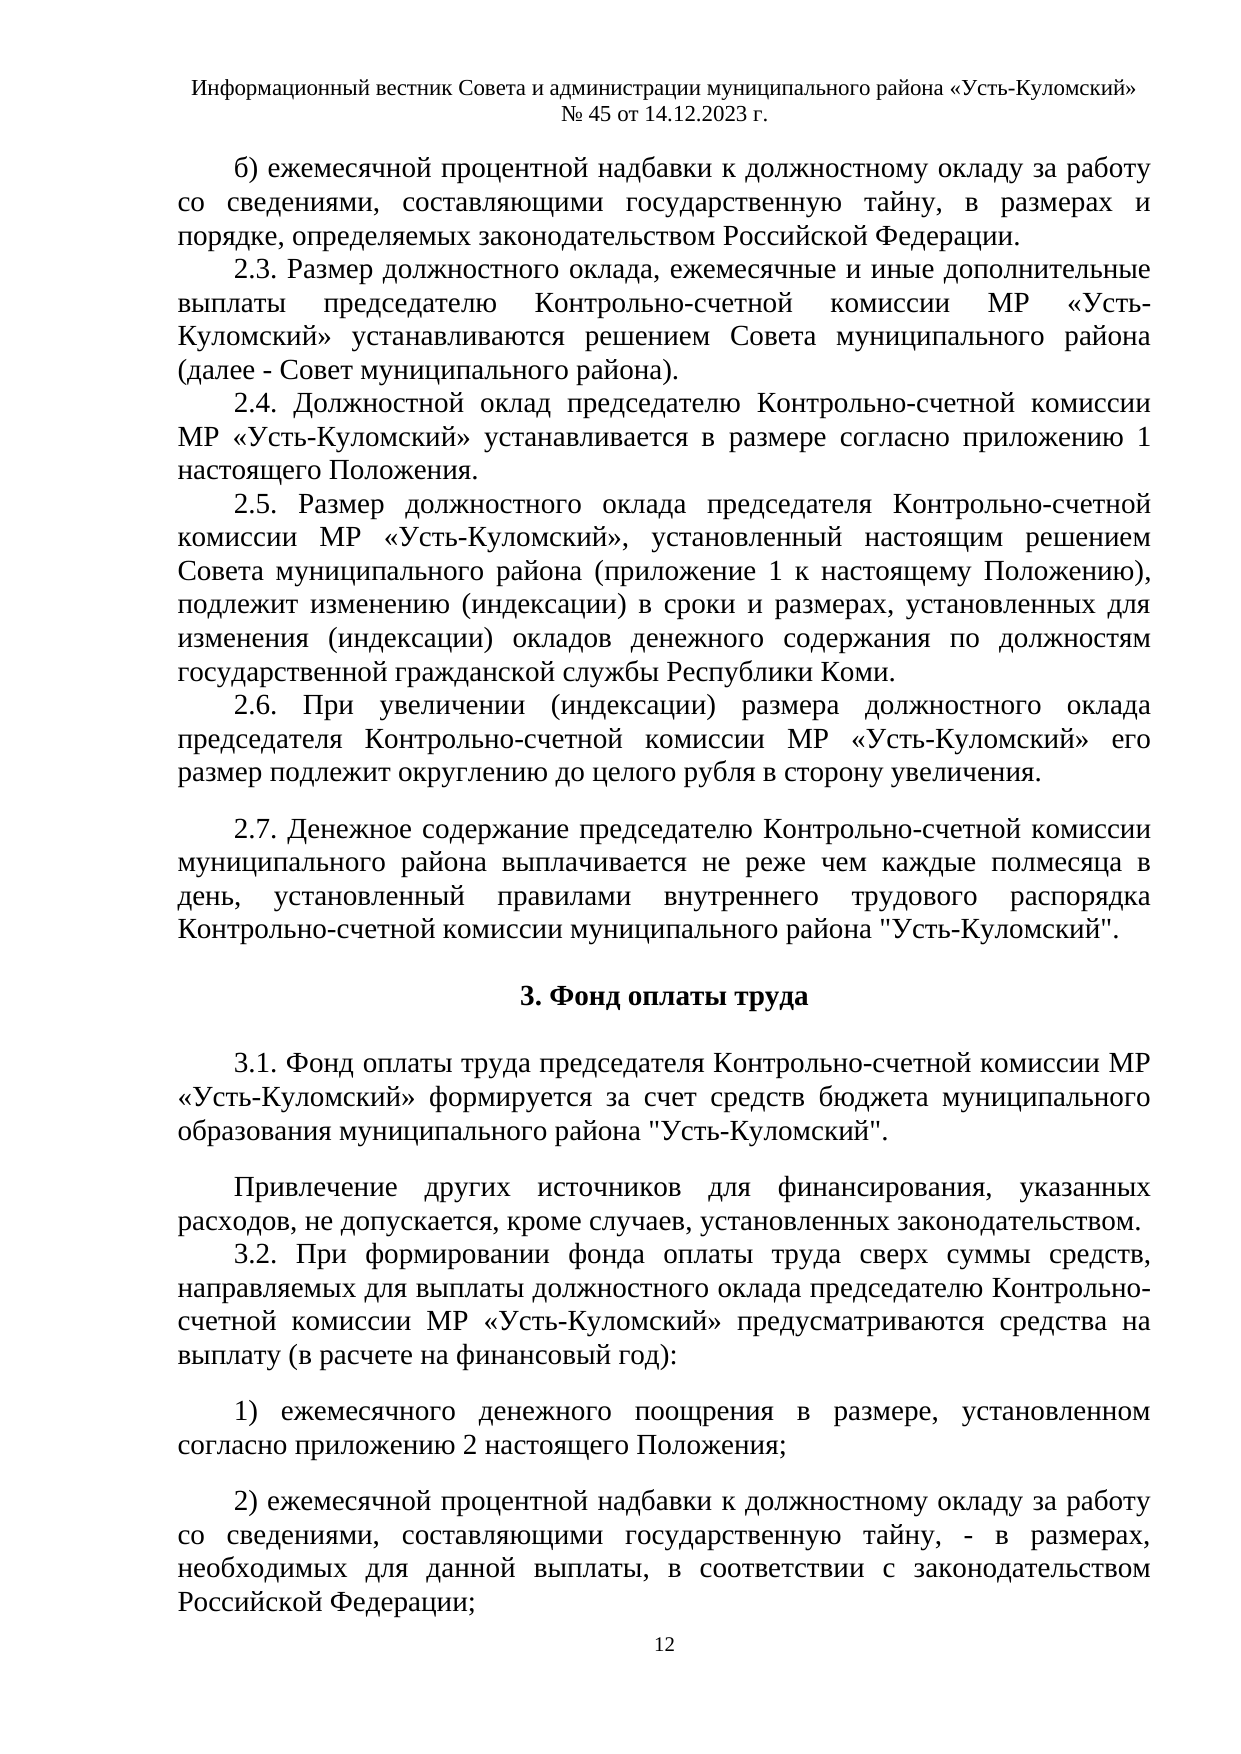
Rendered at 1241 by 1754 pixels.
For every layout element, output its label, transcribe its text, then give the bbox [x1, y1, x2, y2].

text 1) ежемесячного денежного поощрения в размере, установленном согласно приложению 2 настоящего Положения; [177, 1393, 1152, 1460]
text 2.7. Денежное содержание председателю Контрольно-счетной комиссии муниципального района выплачивается не реже чем каждые полмесяца в день, установленный правилами внутреннего трудового распорядка Контрольно-счетной комиссии муниципального района "Усть-Куломский". [177, 811, 1152, 945]
text 2.6. При увеличении (индексации) размера должностного оклада председателя Контрольно-счетной комиссии МР «Усть-Куломский» его размер подлежит округлению до целого рубля в сторону увеличения. [177, 687, 1152, 788]
text 2.3. Размер должностного оклада, ежемесячные и иные дополнительные выплаты председателю Контрольно-счетной комиссии МР «Усть-Куломский» устанавливаются решением Совета муниципального района (далее - Совет муниципального района). [177, 251, 1152, 385]
title 3. Фонд оплаты труда [177, 978, 1152, 1012]
text 3.1. Фонд оплаты труда председателя Контрольно-счетной комиссии МР «Усть-Куломский» формируется за счет средств бюджета муниципального образования муниципального района "Усть-Куломский". [177, 1046, 1152, 1146]
text 2) ежемесячной процентной надбавки к должностному окладу за работу со сведениями, составляющими государственную тайну, - в размерах, необходимых для данной выплаты, в соответствии с законодательством Российской Федерации; [177, 1483, 1152, 1617]
text б) ежемесячной процентной надбавки к должностному окладу за работу со сведениями, составляющими государственную тайну, в размерах и порядке, определяемых законодательством Российской Федерации. [177, 151, 1152, 251]
text 2.4. Должностной оклад председателю Контрольно-счетной комиссии МР «Усть-Куломский» устанавливается в размере согласно приложению 1 настоящего Положения. [177, 385, 1152, 486]
text Привлечение других источников для финансирования, указанных расходов, не допускается, кроме случаев, установленных законодательством. [177, 1169, 1152, 1236]
text 3.2. При формировании фонда оплаты труда сверх суммы средств, направляемых для выплаты должностного оклада председателю Контрольно-счетной комиссии МР «Усть-Куломский» предусматриваются средства на выплату (в расчете на финансовый год): [177, 1236, 1152, 1370]
text 2.5. Размер должностного оклада председателя Контрольно-счетной комиссии МР «Усть-Куломский», установленный настоящим решением Совета муниципального района (приложение 1 к настоящему Положению), подлежит изменению (индексации) в сроки и размерах, установленных для изменения (индексации) окладов денежного содержания по должностям государственной гражданской службы Республики Коми. [177, 486, 1152, 687]
